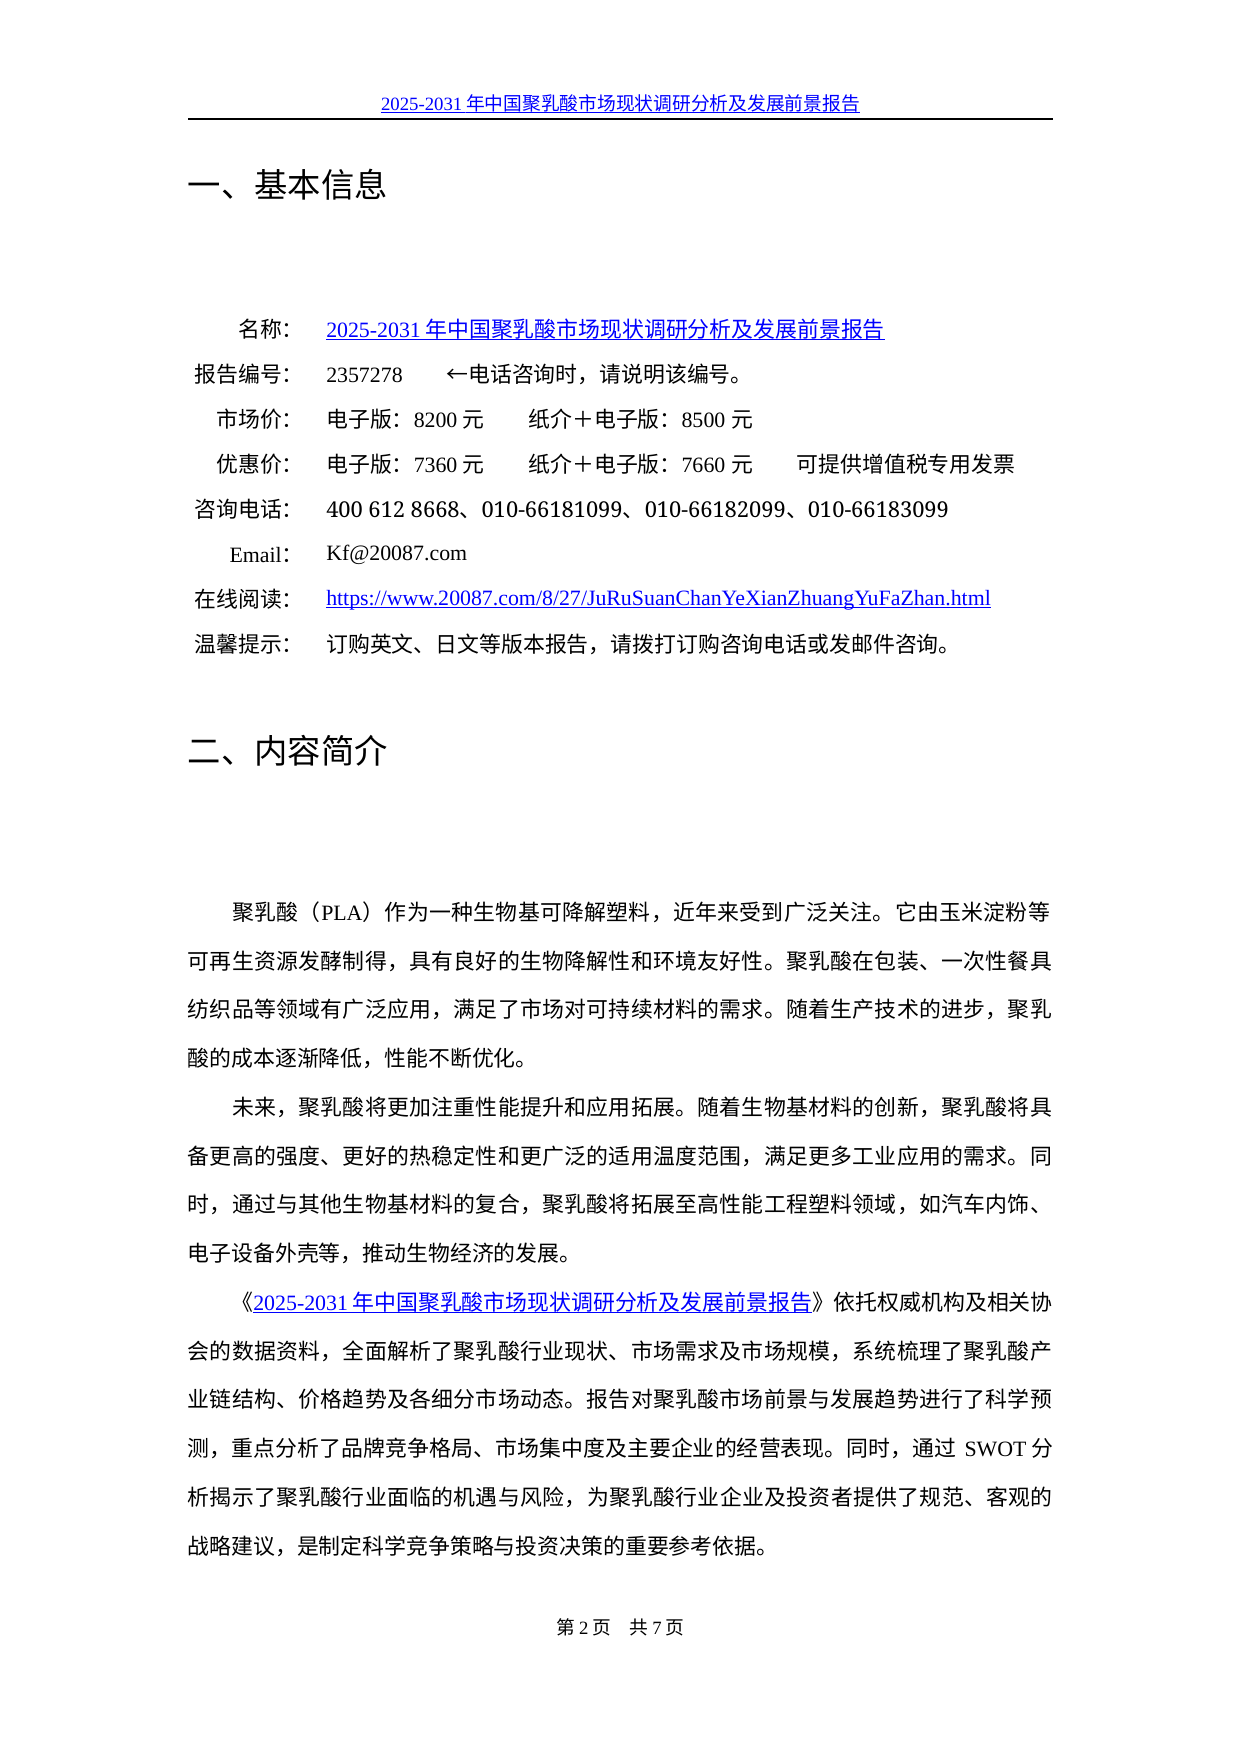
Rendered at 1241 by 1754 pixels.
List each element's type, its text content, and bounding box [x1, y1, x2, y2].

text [187, 894, 1053, 1561]
table_cell [315, 582, 1073, 627]
table_header 2025-2031年中国聚乳酸市场现状调研分析及发展前景报告 [315, 312, 1073, 357]
table_cell 电子版：8200 元 纸介＋电子版：8500 元 [315, 402, 1073, 447]
table_cell 报告编号： [167, 357, 315, 402]
table_cell 订购英文、日文等版本报告，请拨打订购咨询电话或发邮件咨询。 [315, 627, 1073, 672]
title 一、基本信息 [187, 150, 1053, 215]
table_cell 优惠价： [167, 447, 315, 492]
table_cell Kf@20087.com [315, 537, 1073, 582]
table_cell 咨询电话： [167, 492, 315, 537]
table_header 名称： [167, 312, 315, 357]
table_cell Email： [167, 537, 315, 582]
table_cell 400 612 8668、010-66181099、010-66182099、010-66183099 [315, 492, 1073, 537]
table_cell 2357278 ←电话咨询时，请说明该编号。 [315, 357, 1073, 402]
title 二、内容简介 [187, 717, 1053, 782]
table_cell 温馨提示： [167, 627, 315, 672]
table_cell 电子版：7360 元 纸介＋电子版：7660 元 可提供增值税专用发票 [315, 447, 1073, 492]
table_cell 在线阅读： [167, 582, 315, 627]
table_cell 市场价： [167, 402, 315, 447]
